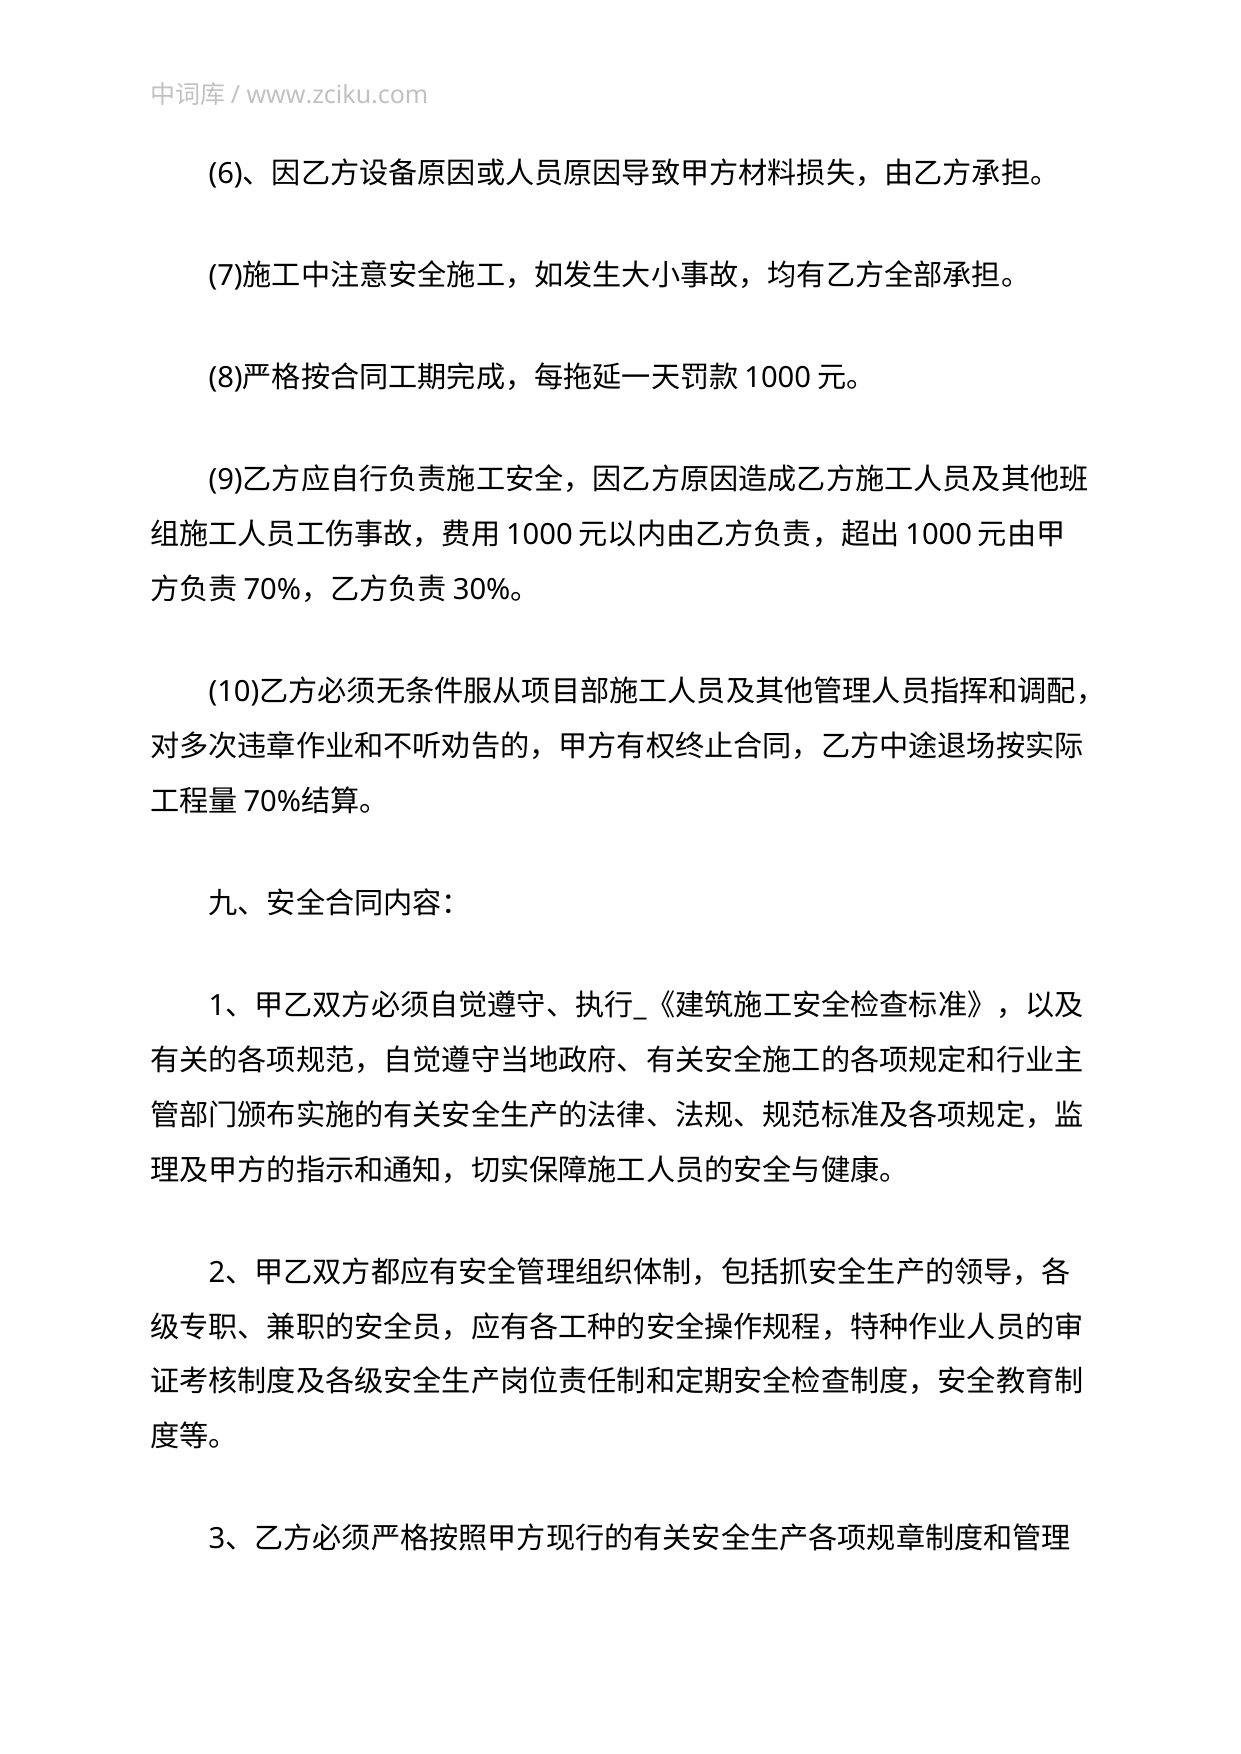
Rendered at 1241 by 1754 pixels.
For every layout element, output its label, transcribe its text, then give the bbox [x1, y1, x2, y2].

text (10)乙方必须无条件服从项目部施工人员及其他管理人员指挥和调配，对多次违章作业和不听劝告的，甲方有权终止合同，乙方中途退场按实际工程量70%结算。 [150, 668, 1090, 820]
text 九、安全合同内容： [150, 880, 1090, 922]
text 1、甲乙双方必须自觉遵守、执行_《建筑施工安全检查标准》，以及有关的各项规范，自觉遵守当地政府、有关安全施工的各项规定和行业主管部门颁布实施的有关安全生产的法律、法规、规范标准及各项规定，监理及甲方的指示和通知，切实保障施工人员的安全与健康。 [150, 982, 1090, 1189]
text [150, 1515, 1090, 1557]
text 2、甲乙双方都应有安全管理组织体制，包括抓安全生产的领导，各级专职、兼职的安全员，应有各工种的安全操作规程，特种作业人员的审证考核制度及各级安全生产岗位责任制和定期安全检查制度，安全教育制度等。 [150, 1248, 1090, 1455]
text (9)乙方应自行负责施工安全，因乙方原因造成乙方施工人员及其他班组施工人员工伤事故，费用1000元以内由乙方负责，超出1000元由甲方负责70%，乙方负责30%。 [150, 456, 1090, 608]
text (7)施工中注意安全施工，如发生大小事故，均有乙方全部承担。 [150, 252, 1090, 294]
text (6)、因乙方设备原因或人员原因导致甲方材料损失，由乙方承担。 [150, 150, 1090, 192]
text (8)严格按合同工期完成，每拖延一天罚款1000元。 [150, 354, 1090, 396]
